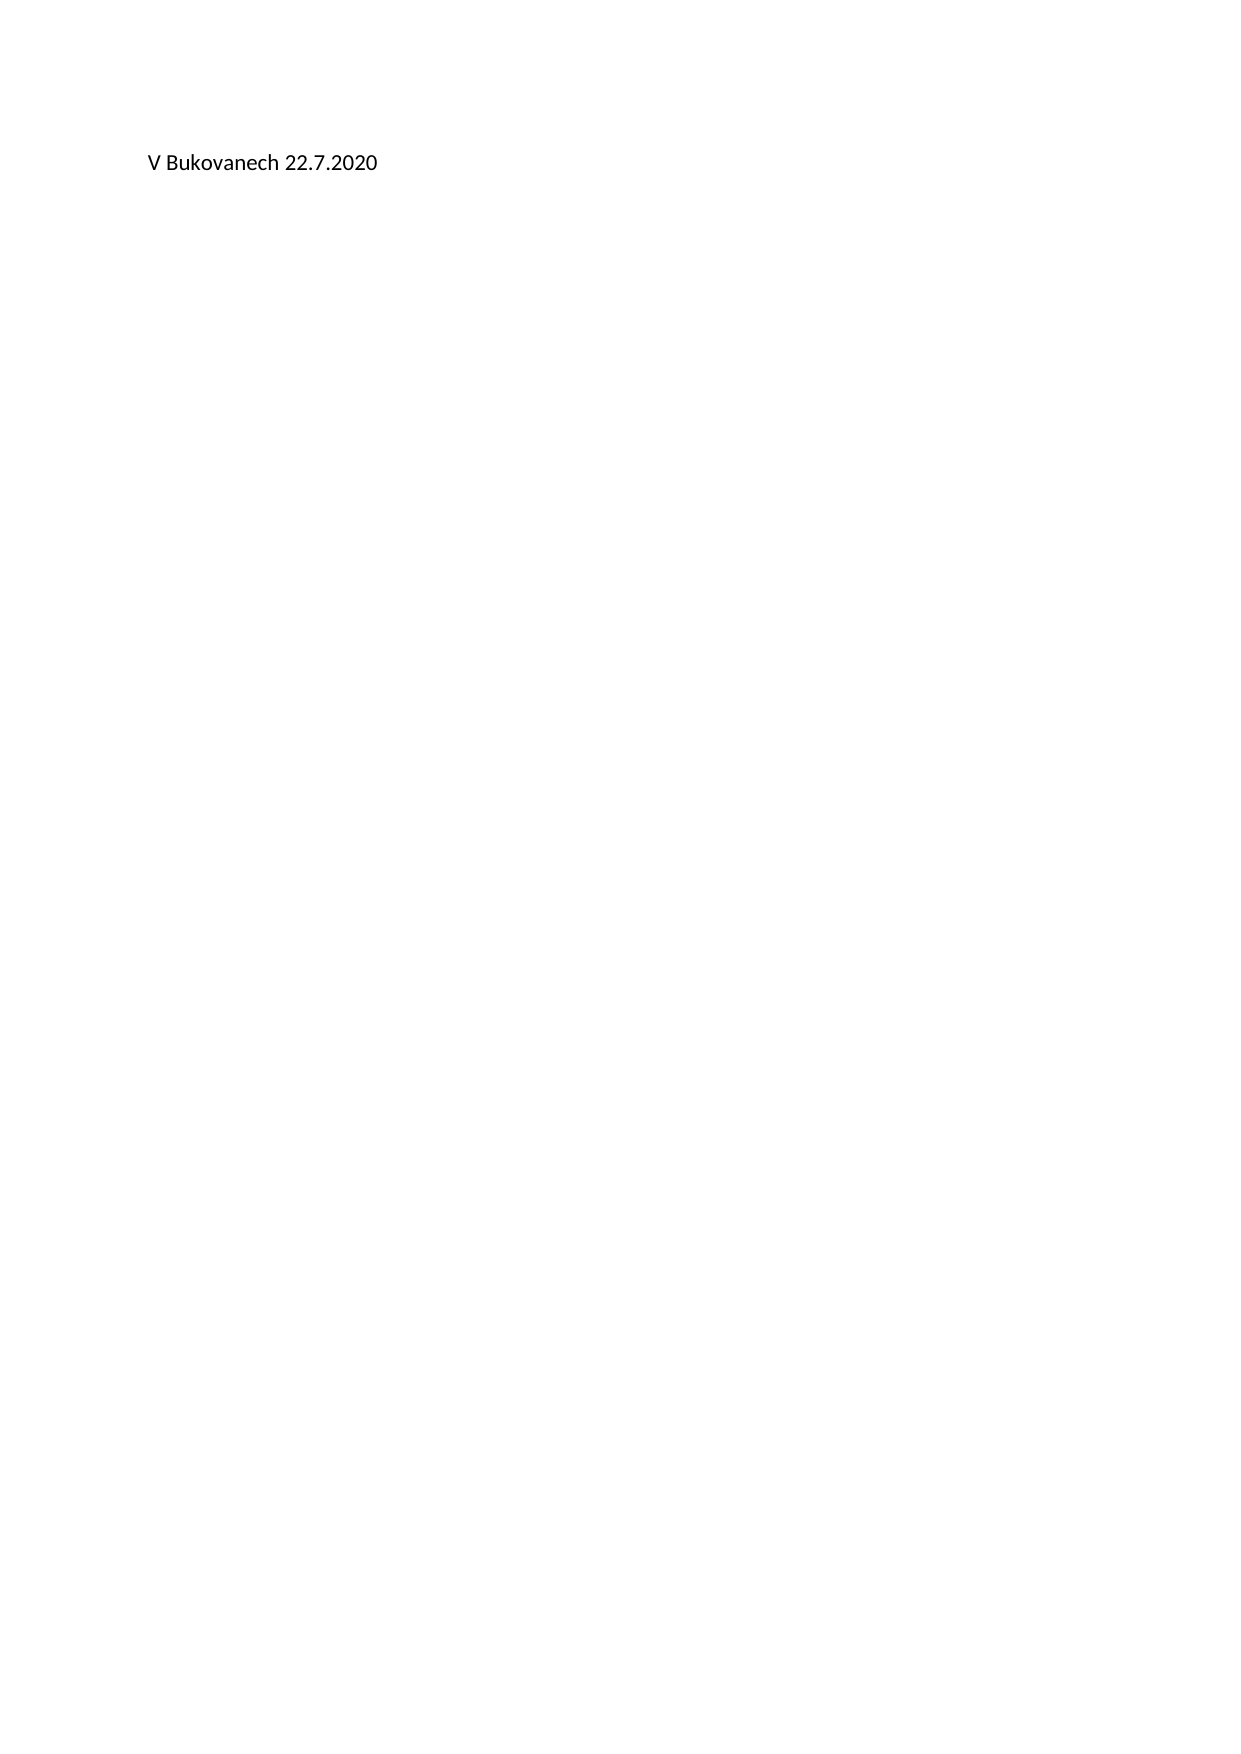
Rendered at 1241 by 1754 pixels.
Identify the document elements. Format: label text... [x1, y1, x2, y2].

text V Bukovanech 22.7.2020 [148, 148, 1093, 176]
